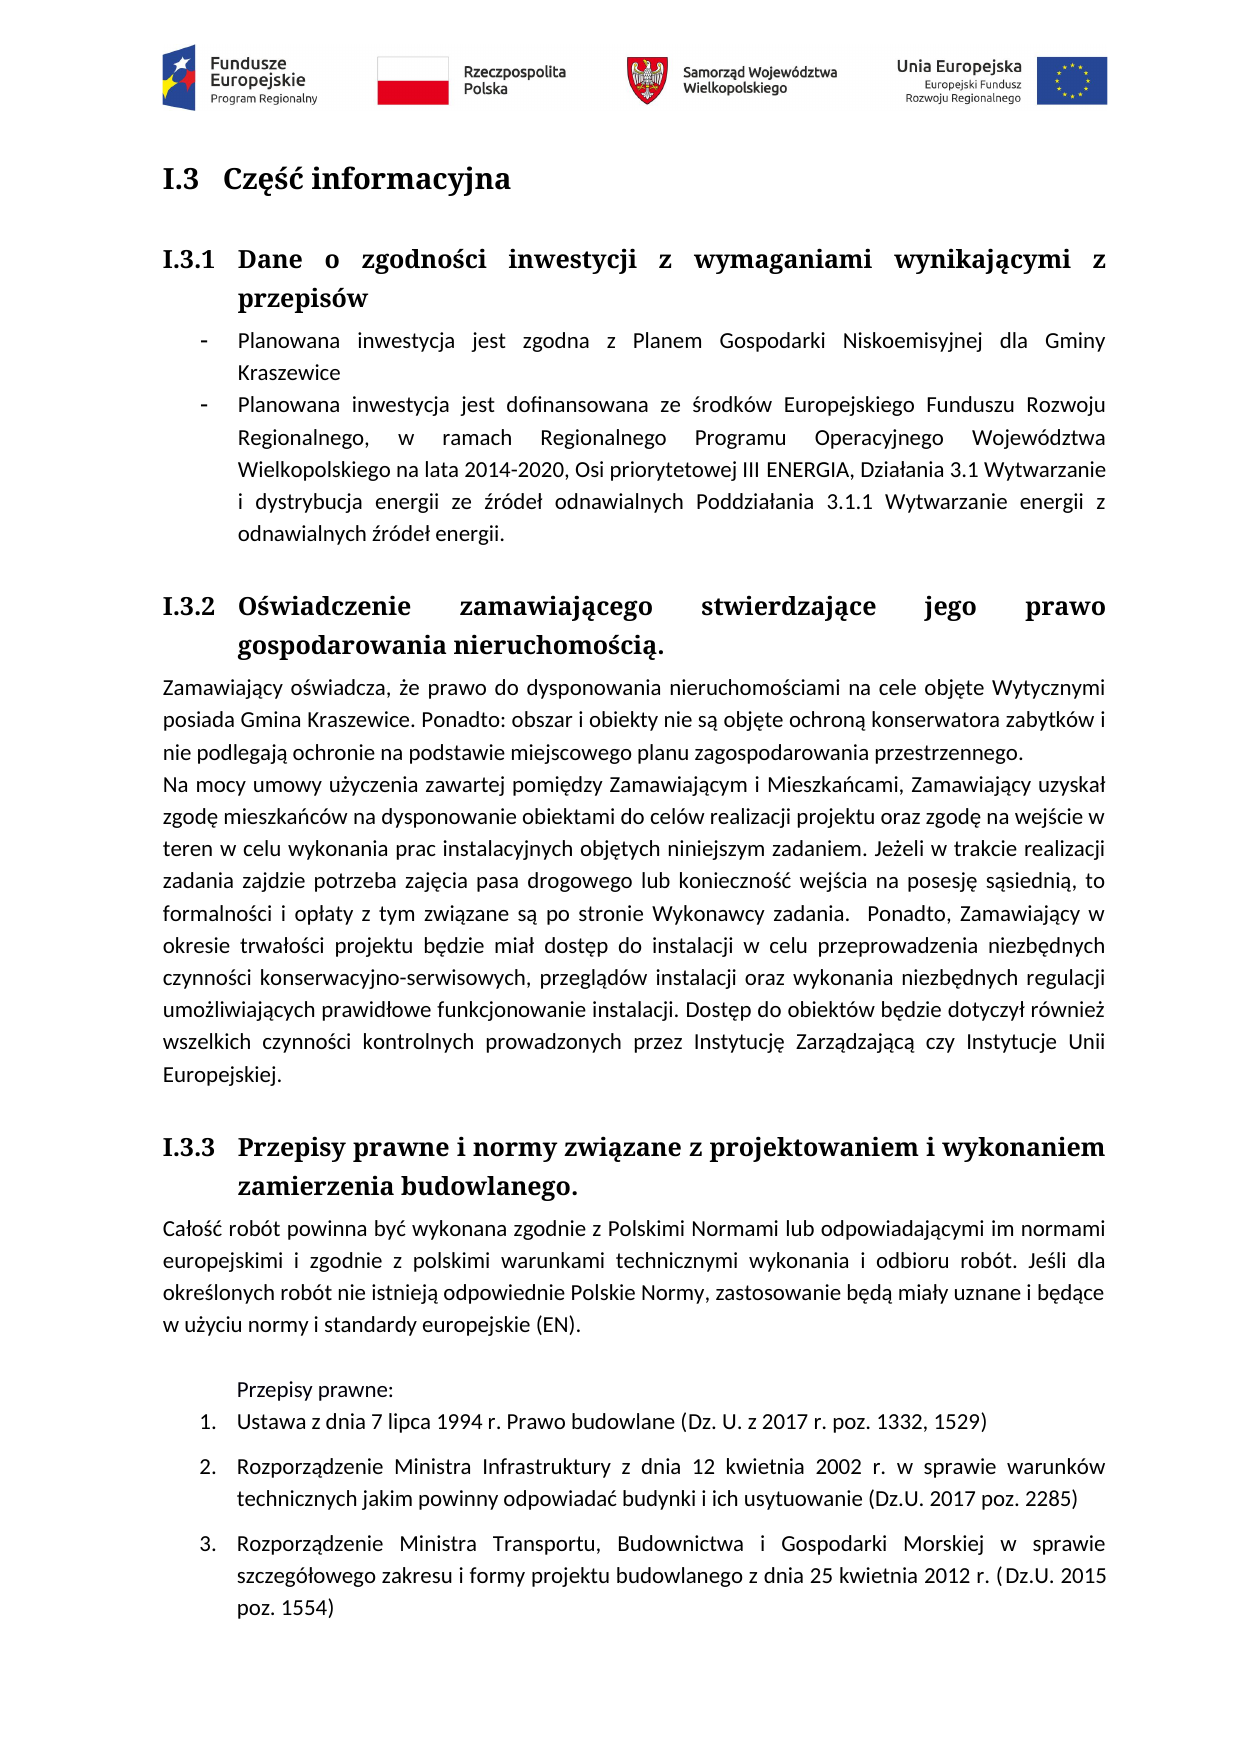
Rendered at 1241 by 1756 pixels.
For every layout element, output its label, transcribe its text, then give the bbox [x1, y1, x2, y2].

picture [162, 44, 1108, 111]
list Rozporządzenie Ministra Infrastruktury z dnia 12 kwietnia 2002 r. w sprawie warunków technicznych jakim powinny odpowiadać budynki i ich usytuowanie (Dz.U. 2017 poz. 2285) [199, 1452, 1107, 1512]
subtitle Oświadczenie zamawiającego stwierdzające jego prawo gospodarowania nieruchomością. [163, 589, 1107, 662]
text Na mocy umowy użyczenia zawartej pomiędzy Zamawiającym i Mieszkańcami, Zamawiający uzyskał zgodę mieszkańców na dysponowanie obiektami do celów realizacji projektu oraz zgodę na wejście w teren w celu wykonania prac instalacyjnych objętych niniejszym zadaniem. Jeżeli w trakcie realizacji zadania zajdzie potrzeba zajęcia pasa drogowego lub konieczność wejścia na posesję sąsiednią, to formalności i opłaty z tym związane są po stronie Wykonawcy zadania. Ponadto, Zamawiający w okresie trwałości projektu będzie miał dostęp do instalacji w celu przeprowadzenia niezbędnych czynności konserwacyjno-serwisowych, przeglądów instalacji oraz wykonania niezbędnych regulacji umożliwiających prawidłowe funkcjonowanie instalacji. Dostęp do obiektów będzie dotyczył również wszelkich czynności kontrolnych prowadzonych przez Instytucję Zarządzającą czy Instytucje Unii Europejskiej. [163, 770, 1107, 1088]
list Ustawa z dnia 7 lipca 1994 r. Prawo budowlane (Dz. U. z 2017 r. poz. 1332, 1529) [199, 1407, 1107, 1435]
subtitle Część informacyjna [163, 158, 1107, 198]
list Rozporządzenie Ministra Transportu, Budownictwa i Gospodarki Morskiej w sprawie szczegółowego zakresu i formy projektu budowlanego z dnia 25 kwietnia 2012 r. (Dz.U. 2015 poz. 1554) [199, 1529, 1107, 1621]
text Przepisy prawne: [237, 1375, 1107, 1403]
text Zamawiający oświadcza, że prawo do dysponowania nieruchomościami na cele objęte Wytycznymi posiada Gmina Kraszewice. Ponadto: obszar i obiekty nie są objęte ochroną konserwatora zabytków i nie podlegają ochronie na podstawie miejscowego planu zagospodarowania przestrzennego. [163, 673, 1107, 766]
subtitle Dane o zgodności inwestycji z wymaganiami wynikającymi z przepisów [163, 241, 1107, 315]
subtitle Przepisy prawne i normy związane z projektowaniem i wykonaniem zamierzenia budowlanego. [163, 1129, 1107, 1203]
list Planowana inwestycja jest dofinansowana ze środków Europejskiego Funduszu Rozwoju Regionalnego, w ramach Regionalnego Programu Operacyjnego Województwa Wielkopolskiego na lata 2014-2020, Osi priorytetowej III ENERGIA, Działania 3.1 Wytwarzanie i dystrybucja energii ze źródeł odnawialnych Poddziałania 3.1.1 Wytwarzanie energii z odnawialnych źródeł energii. [200, 390, 1107, 547]
list Planowana inwestycja jest zgodna z Planem Gospodarki Niskoemisyjnej dla Gminy Kraszewice [200, 326, 1107, 386]
text Całość robót powinna być wykonana zgodnie z Polskimi Normami lub odpowiadającymi im normami europejskimi i zgodnie z polskimi warunkami technicznymi wykonania i odbioru robót. Jeśli dla określonych robót nie istnieją odpowiednie Polskie Normy, zastosowanie będą miały uznane i będące w użyciu normy i standardy europejskie (EN). [163, 1214, 1107, 1338]
